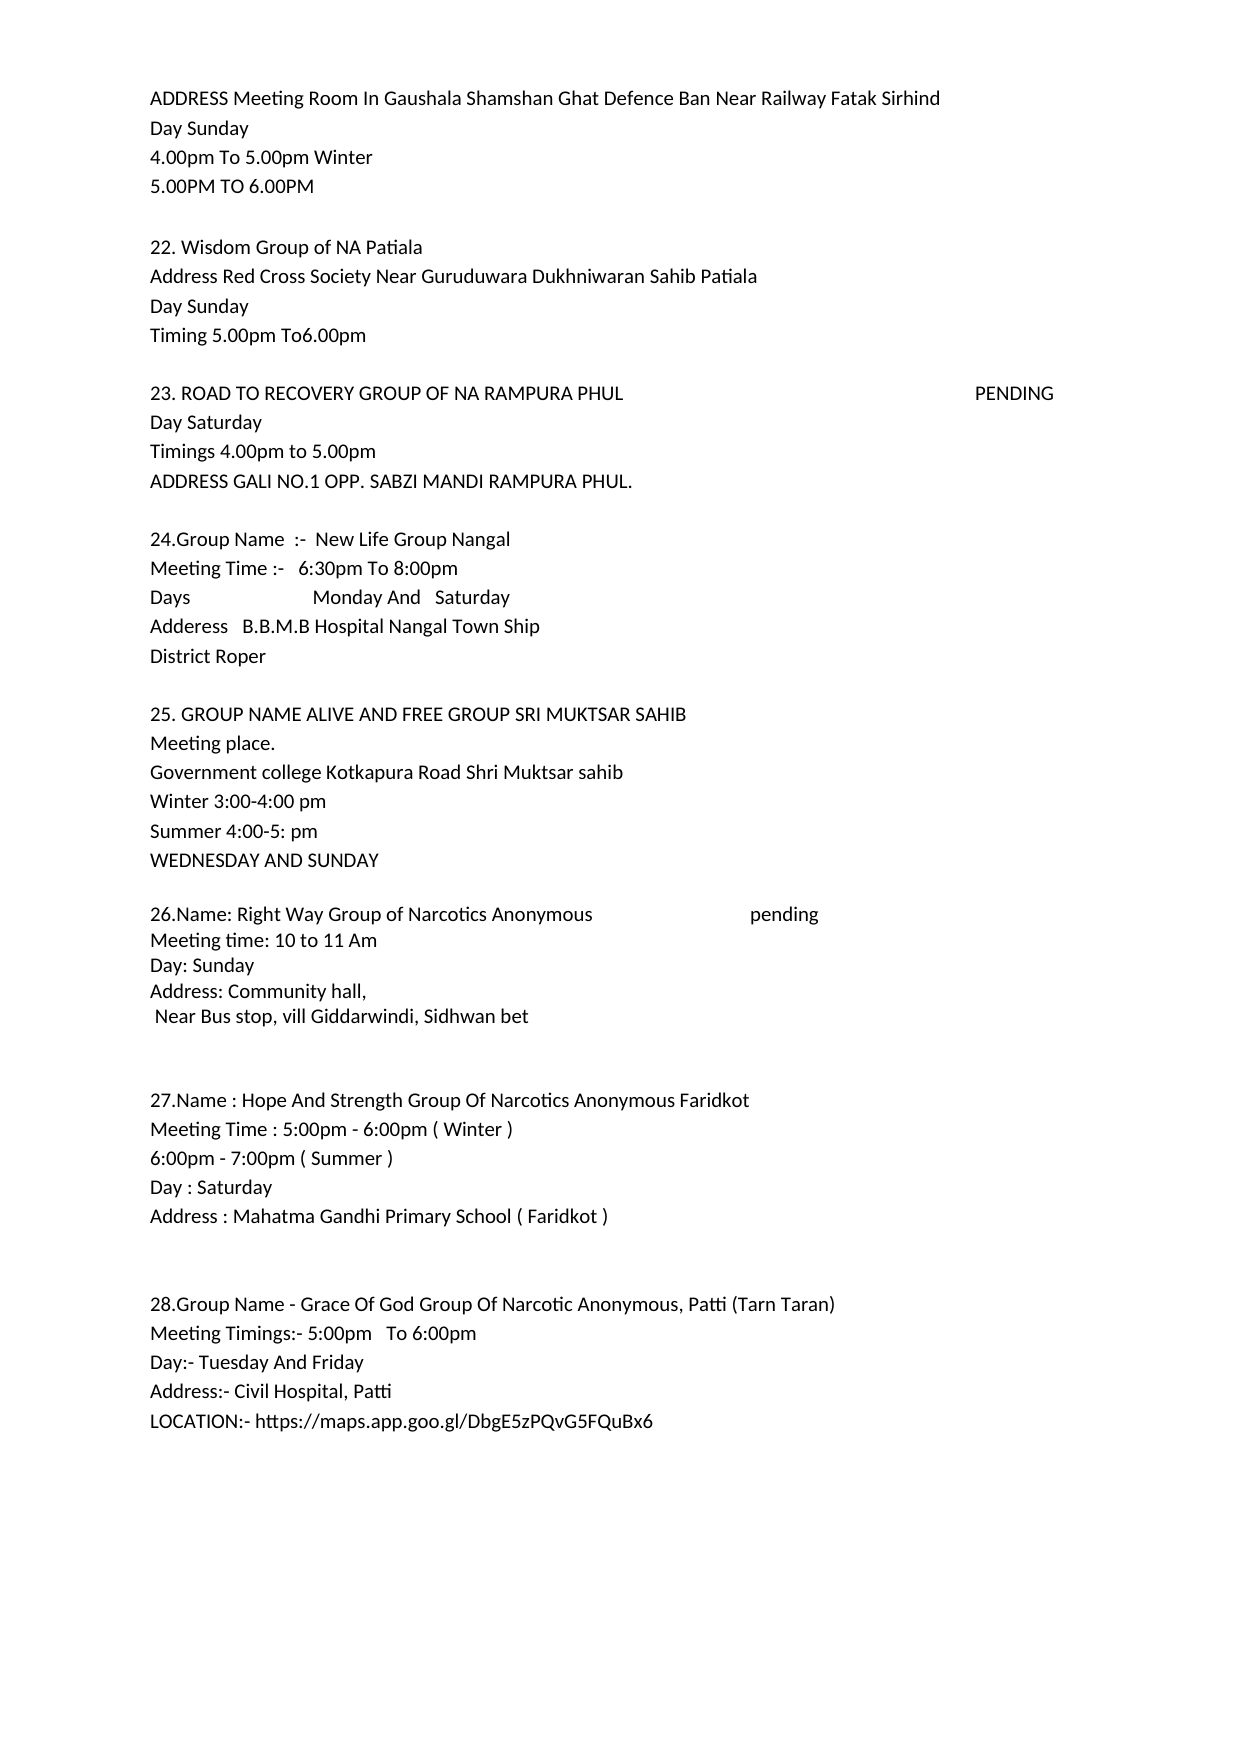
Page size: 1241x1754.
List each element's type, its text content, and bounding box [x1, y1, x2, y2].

text 25. GROUP NAME ALIVE AND FREE GROUP SRI MUKTSAR SAHIB [150, 701, 1090, 727]
text 26.Name: Right Way Group of Narcotics Anonymous pending [150, 902, 1090, 927]
text District Roper [150, 643, 1090, 668]
text Address : Mahatma Gandhi Primary School ( Faridkot ) [150, 1204, 1090, 1229]
text Meeting Time : 5:00pm - 6:00pm ( Winter ) [150, 1116, 1090, 1142]
text 5.00PM TO 6.00PM [150, 173, 1090, 198]
text Address:- Civil Hospital, Patti [150, 1379, 1090, 1404]
text Day Sunday [150, 293, 1090, 318]
text Timings 4.00pm to 5.00pm [150, 439, 1090, 464]
text Days Monday And Saturday [150, 584, 1090, 610]
text Winter 3:00-4:00 pm [150, 789, 1090, 814]
text Address: Community hall, [150, 978, 1090, 1003]
text Day : Saturday [150, 1174, 1090, 1200]
text Meeting time: 10 to 11 Am [150, 927, 1090, 952]
text Adderess B.B.M.B Hospital Nangal Town Ship [150, 614, 1090, 639]
text Meeting Time :- 6:30pm To 8:00pm [150, 555, 1090, 581]
text Day: Sunday [150, 952, 1090, 978]
text Government college Kotkapura Road Shri Muktsar sahib [150, 759, 1090, 785]
text Day:- Tuesday And Friday [150, 1349, 1090, 1375]
text Day Saturday [150, 409, 1090, 435]
text 6:00pm - 7:00pm ( Summer ) [150, 1145, 1090, 1171]
text Summer 4:00-5: pm [150, 818, 1090, 843]
text 22. Wisdom Group of NA Patiala [150, 234, 1090, 260]
text LOCATION:- https://maps.app.goo.gl/DbgE5zPQvG5FQuBx6 [150, 1408, 1090, 1433]
text 24.Group Name :- New Life Group Nangal [150, 526, 1090, 552]
text Address Red Cross Society Near Guruduwara Dukhniwaran Sahib Patiala [150, 264, 1090, 289]
text Timing 5.00pm To6.00pm [150, 322, 1090, 347]
text ADDRESS Meeting Room In Gaushala Shamshan Ghat Defence Ban Near Railway Fatak Sirhind [150, 86, 1090, 111]
text Near Bus stop, vill Giddarwindi, Sidhwan bet [150, 1003, 1090, 1029]
text Meeting Timings:- 5:00pm To 6:00pm [150, 1320, 1090, 1346]
text Meeting place. [150, 730, 1090, 756]
text 4.00pm To 5.00pm Winter [150, 144, 1090, 169]
text 28.Group Name - Grace Of God Group Of Narcotic Anonymous, Patti (Tarn Taran) [150, 1291, 1090, 1317]
text 27.Name : Hope And Strength Group Of Narcotics Anonymous Faridkot [150, 1087, 1090, 1112]
text Day Sunday [150, 115, 1090, 140]
text WEDNESDAY AND SUNDAY [150, 847, 1090, 872]
text 23. ROAD TO RECOVERY GROUP OF NA RAMPURA PHUL PENDING [150, 380, 1090, 406]
text ADDRESS GALI NO.1 OPP. SABZI MANDI RAMPURA PHUL. [150, 468, 1090, 493]
